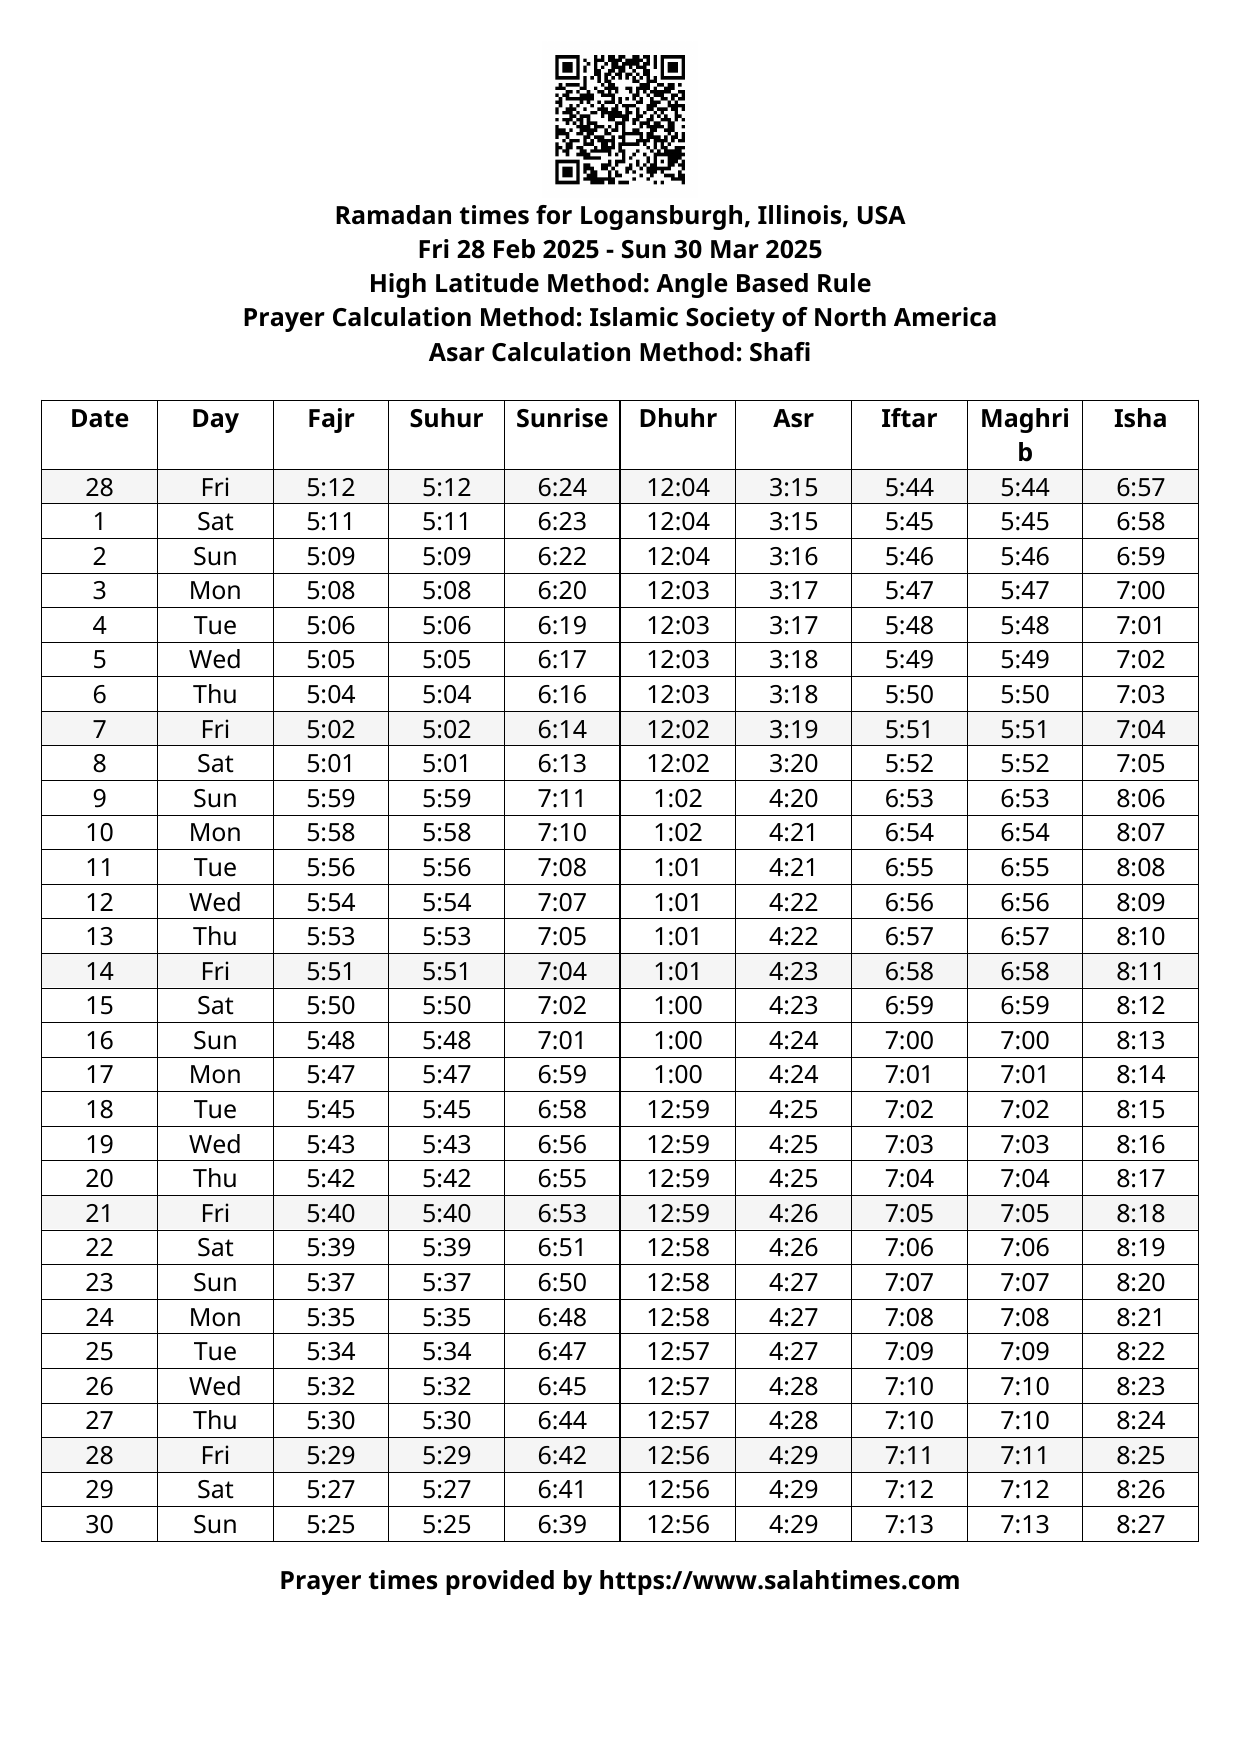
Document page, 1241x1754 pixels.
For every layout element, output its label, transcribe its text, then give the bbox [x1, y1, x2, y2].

table_cell 4:27 [736, 1300, 851, 1333]
table_cell 5:53 [389, 919, 504, 953]
table_cell 2 [42, 539, 157, 572]
table_cell Mon [158, 1058, 273, 1091]
table_cell 7:04 [968, 1161, 1082, 1195]
table_cell 8:10 [1083, 919, 1198, 953]
table_cell 5:45 [389, 1092, 504, 1126]
table_cell 8:21 [1083, 1300, 1198, 1333]
table_cell 5:08 [274, 574, 388, 607]
table_cell Tue [158, 1334, 273, 1368]
table_cell 12:03 [621, 574, 735, 607]
table_cell 5:05 [274, 643, 388, 676]
table_cell 5:39 [389, 1231, 504, 1264]
table_cell 6:16 [505, 677, 619, 711]
table_cell 4:21 [736, 850, 851, 884]
table_cell Sat [158, 1473, 273, 1506]
table_cell 5:58 [274, 816, 388, 849]
table_cell 5:12 [274, 470, 388, 503]
table_cell 6:59 [968, 989, 1082, 1022]
table_cell 5:51 [968, 712, 1082, 745]
table_cell 5:01 [389, 746, 504, 780]
table_cell 7:11 [852, 1438, 967, 1472]
table_cell 4:29 [736, 1473, 851, 1506]
table_cell 8:26 [1083, 1473, 1198, 1506]
table_cell 5 [42, 643, 157, 676]
table_cell 5:25 [274, 1507, 388, 1541]
table_cell 21 [42, 1196, 157, 1229]
table_cell 6:56 [852, 885, 967, 918]
table_cell 4:23 [736, 989, 851, 1022]
table_cell 13 [42, 919, 157, 953]
table_cell 5:48 [968, 608, 1082, 642]
table_cell 5:34 [274, 1334, 388, 1368]
table_cell 12:57 [621, 1404, 735, 1437]
table_cell 6:53 [505, 1196, 619, 1229]
table_cell 6:57 [1083, 470, 1198, 503]
table_cell 4:29 [736, 1507, 851, 1541]
table_cell 8:14 [1083, 1058, 1198, 1091]
table_cell 5:49 [968, 643, 1082, 676]
table_cell 3:18 [736, 677, 851, 711]
table_cell 8:07 [1083, 816, 1198, 849]
text Fri 28 Feb 2025 - Sun 30 Mar 2025 [42, 232, 1198, 266]
table_cell 4:26 [736, 1231, 851, 1264]
table_cell 7:02 [852, 1092, 967, 1126]
table_cell 7:10 [968, 1369, 1082, 1402]
table_cell 8:11 [1083, 954, 1198, 987]
table_cell 3:19 [736, 712, 851, 745]
table_header Sunrise [505, 401, 619, 469]
table_cell 12:59 [621, 1161, 735, 1195]
table_cell 6:57 [968, 919, 1082, 953]
table_cell 5:59 [389, 781, 504, 814]
table_cell 6:51 [505, 1231, 619, 1264]
table_cell 5:11 [389, 504, 504, 538]
table_cell 7:10 [852, 1404, 967, 1437]
table_cell 3:15 [736, 504, 851, 538]
table_cell 16 [42, 1023, 157, 1057]
table_cell 7:07 [852, 1265, 967, 1299]
table_cell 6:58 [852, 954, 967, 987]
table_cell 24 [42, 1300, 157, 1333]
table_cell 5:50 [389, 989, 504, 1022]
table_cell 6:41 [505, 1473, 619, 1506]
table_cell Fri [158, 954, 273, 987]
table_cell 7:12 [968, 1473, 1082, 1506]
table_cell 5:30 [389, 1404, 504, 1437]
table_header Date [42, 401, 157, 469]
table_cell 5:12 [389, 470, 504, 503]
table_cell 5:52 [968, 746, 1082, 780]
table_cell 4:28 [736, 1404, 851, 1437]
table_cell 8:09 [1083, 885, 1198, 918]
table_cell 5:51 [389, 954, 504, 987]
table_cell Wed [158, 885, 273, 918]
table_cell 5:45 [274, 1092, 388, 1126]
table_cell 7:11 [968, 1438, 1082, 1472]
table_cell Sat [158, 504, 273, 538]
table_cell 7:00 [852, 1023, 967, 1057]
table_cell 5:54 [389, 885, 504, 918]
table_cell Fri [158, 470, 273, 503]
table_header Suhur [389, 401, 504, 469]
table_cell 23 [42, 1265, 157, 1299]
table_cell 5:01 [274, 746, 388, 780]
table_cell 5:53 [274, 919, 388, 953]
table_cell 4:29 [736, 1438, 851, 1472]
table_cell 6:59 [505, 1058, 619, 1091]
table_cell 5:09 [274, 539, 388, 572]
table_cell 5:29 [274, 1438, 388, 1472]
table_cell 6:55 [968, 850, 1082, 884]
table_cell 5:50 [852, 677, 967, 711]
table_header Iftar [852, 401, 967, 469]
table_cell 8:19 [1083, 1231, 1198, 1264]
table_cell 5:58 [389, 816, 504, 849]
table_cell 5:32 [274, 1369, 388, 1402]
table_cell 12:04 [621, 539, 735, 572]
table_cell 14 [42, 954, 157, 987]
table_cell 12:58 [621, 1300, 735, 1333]
table_cell 7:00 [968, 1023, 1082, 1057]
table_cell Fri [158, 712, 273, 745]
table_cell 5:48 [852, 608, 967, 642]
table_cell 7:02 [1083, 643, 1198, 676]
table_cell 12:04 [621, 504, 735, 538]
table_cell 12:04 [621, 470, 735, 503]
table_cell 3:17 [736, 574, 851, 607]
table_cell 5:47 [389, 1058, 504, 1091]
table_cell 1:01 [621, 954, 735, 987]
table_cell 6:23 [505, 504, 619, 538]
table_cell 4:25 [736, 1092, 851, 1126]
table_cell 8:18 [1083, 1196, 1198, 1229]
table_cell 7:10 [505, 816, 619, 849]
table_cell 8 [42, 746, 157, 780]
table_cell 7:01 [505, 1023, 619, 1057]
table_cell 5:51 [852, 712, 967, 745]
table_cell 6:58 [968, 954, 1082, 987]
table_cell 1:00 [621, 1058, 735, 1091]
table_cell 7:03 [1083, 677, 1198, 711]
table_cell 5:44 [852, 470, 967, 503]
table_cell 4:26 [736, 1196, 851, 1229]
table_cell 7:13 [852, 1507, 967, 1541]
text Asar Calculation Method: Shafi [42, 334, 1198, 368]
table_cell 6:14 [505, 712, 619, 745]
table_cell 12:03 [621, 677, 735, 711]
table_cell 12:56 [621, 1473, 735, 1506]
table_cell 5:27 [389, 1473, 504, 1506]
table_cell 1:01 [621, 850, 735, 884]
table_cell 20 [42, 1161, 157, 1195]
table_cell 6:53 [968, 781, 1082, 814]
table_cell Sun [158, 1023, 273, 1057]
text Prayer Calculation Method: Islamic Society of North America [42, 300, 1198, 334]
table_cell 7:06 [968, 1231, 1082, 1264]
table_cell 4:25 [736, 1127, 851, 1160]
table_cell 5:02 [389, 712, 504, 745]
table_cell 5:27 [274, 1473, 388, 1506]
table_cell 5:56 [389, 850, 504, 884]
table_cell Tue [158, 850, 273, 884]
table_cell 4:27 [736, 1265, 851, 1299]
table_cell 6:54 [852, 816, 967, 849]
table_cell 7:03 [852, 1127, 967, 1160]
table_cell 5:34 [389, 1334, 504, 1368]
table_cell 7:08 [852, 1300, 967, 1333]
table_cell 7:04 [852, 1161, 967, 1195]
table_cell 6:45 [505, 1369, 619, 1402]
table_cell Thu [158, 1161, 273, 1195]
table_cell 3:20 [736, 746, 851, 780]
table_cell 8:17 [1083, 1161, 1198, 1195]
table_cell 7:01 [852, 1058, 967, 1091]
table_cell 6:58 [505, 1092, 619, 1126]
table_cell Mon [158, 574, 273, 607]
table_cell Tue [158, 1092, 273, 1126]
table_cell 12:58 [621, 1231, 735, 1264]
table_cell 7:02 [505, 989, 619, 1022]
table_cell 12:03 [621, 608, 735, 642]
table_cell 1:01 [621, 885, 735, 918]
table_cell 6:13 [505, 746, 619, 780]
table_cell 5:29 [389, 1438, 504, 1472]
table_cell 6:53 [852, 781, 967, 814]
table_cell 5:04 [274, 677, 388, 711]
table_cell 5:59 [274, 781, 388, 814]
table_cell 7:11 [505, 781, 619, 814]
table_cell 8:24 [1083, 1404, 1198, 1437]
table_cell 7:04 [1083, 712, 1198, 745]
table_cell 19 [42, 1127, 157, 1160]
table_cell 8:25 [1083, 1438, 1198, 1472]
table_cell 5:02 [274, 712, 388, 745]
table_cell 7:06 [852, 1231, 967, 1264]
table_cell 6:42 [505, 1438, 619, 1472]
table_cell 7:05 [505, 919, 619, 953]
table_cell 12:56 [621, 1507, 735, 1541]
table_cell 6:56 [968, 885, 1082, 918]
table_cell 7:10 [852, 1369, 967, 1402]
table_cell 7:00 [1083, 574, 1198, 607]
table_cell 6:44 [505, 1404, 619, 1437]
table_cell 7:07 [968, 1265, 1082, 1299]
table_cell 5:42 [389, 1161, 504, 1195]
table_cell 7:09 [968, 1334, 1082, 1368]
table_cell 5:37 [274, 1265, 388, 1299]
table_header Day [158, 401, 273, 469]
table_cell 7:03 [968, 1127, 1082, 1160]
table_cell Mon [158, 816, 273, 849]
table_cell Sat [158, 989, 273, 1022]
table_cell Mon [158, 1300, 273, 1333]
table_cell 6:50 [505, 1265, 619, 1299]
table_cell 7:07 [505, 885, 619, 918]
table_cell 6:57 [852, 919, 967, 953]
table_cell 12:59 [621, 1127, 735, 1160]
table_cell 5:43 [274, 1127, 388, 1160]
table_cell 6:39 [505, 1507, 619, 1541]
table_cell 6:56 [505, 1127, 619, 1160]
table_cell 12:02 [621, 746, 735, 780]
table_cell 5:46 [968, 539, 1082, 572]
table_cell 8:06 [1083, 781, 1198, 814]
table_cell 7:12 [852, 1473, 967, 1506]
table_cell 8:20 [1083, 1265, 1198, 1299]
table_cell 5:52 [852, 746, 967, 780]
table_cell 5:48 [389, 1023, 504, 1057]
table_cell 7:05 [852, 1196, 967, 1229]
table_cell 6:54 [968, 816, 1082, 849]
table_cell 3 [42, 574, 157, 607]
table_cell 7:04 [505, 954, 619, 987]
table_cell 5:40 [389, 1196, 504, 1229]
table_cell 6:20 [505, 574, 619, 607]
table_cell 5:37 [389, 1265, 504, 1299]
table_cell 5:06 [274, 608, 388, 642]
table_cell 4:24 [736, 1023, 851, 1057]
table_cell 8:23 [1083, 1369, 1198, 1402]
table_cell 5:47 [968, 574, 1082, 607]
table_cell 5:32 [389, 1369, 504, 1402]
table_cell 7:10 [968, 1404, 1082, 1437]
table_cell 1:02 [621, 781, 735, 814]
table_cell 5:56 [274, 850, 388, 884]
table_cell 6:55 [852, 850, 967, 884]
table_cell 30 [42, 1507, 157, 1541]
table_cell 25 [42, 1334, 157, 1368]
table_cell 6:59 [852, 989, 967, 1022]
table_cell Sun [158, 539, 273, 572]
table_cell 7:13 [968, 1507, 1082, 1541]
table_header Asr [736, 401, 851, 469]
table_cell 28 [42, 1438, 157, 1472]
table_cell Thu [158, 677, 273, 711]
table_cell 8:22 [1083, 1334, 1198, 1368]
table_cell 3:18 [736, 643, 851, 676]
table_cell Tue [158, 608, 273, 642]
table_cell 7:08 [505, 850, 619, 884]
table_cell 5:09 [389, 539, 504, 572]
table_cell 1 [42, 504, 157, 538]
table_cell 12:57 [621, 1334, 735, 1368]
table_cell 22 [42, 1231, 157, 1264]
table_cell 12:59 [621, 1092, 735, 1126]
table_cell Thu [158, 919, 273, 953]
table_cell 12:58 [621, 1265, 735, 1299]
table_cell 12:56 [621, 1438, 735, 1472]
table_cell 18 [42, 1092, 157, 1126]
table_cell 6:47 [505, 1334, 619, 1368]
table_cell 6:59 [1083, 539, 1198, 572]
table_cell 3:16 [736, 539, 851, 572]
picture [542, 41, 699, 198]
table_cell 8:12 [1083, 989, 1198, 1022]
table_cell 4:24 [736, 1058, 851, 1091]
table_cell 8:16 [1083, 1127, 1198, 1160]
table_cell Sun [158, 781, 273, 814]
table_cell 6:55 [505, 1161, 619, 1195]
table_header Fajr [274, 401, 388, 469]
table_cell 5:04 [389, 677, 504, 711]
table_cell 5:45 [968, 504, 1082, 538]
table_header Isha [1083, 401, 1198, 469]
table_cell Fri [158, 1196, 273, 1229]
table_cell 12:03 [621, 643, 735, 676]
table_cell 4:22 [736, 885, 851, 918]
table_cell 5:42 [274, 1161, 388, 1195]
table_header Dhuhr [621, 401, 735, 469]
table_cell 1:00 [621, 1023, 735, 1057]
table_cell 12:02 [621, 712, 735, 745]
table_cell 6:17 [505, 643, 619, 676]
table_cell 5:49 [852, 643, 967, 676]
table_cell Wed [158, 643, 273, 676]
table_cell Thu [158, 1404, 273, 1437]
table_cell 6:19 [505, 608, 619, 642]
table_cell 5:43 [389, 1127, 504, 1160]
text Ramadan times for Logansburgh, Illinois, USA [42, 198, 1198, 232]
table_cell Wed [158, 1127, 273, 1160]
table_cell 5:45 [852, 504, 967, 538]
table_cell 5:08 [389, 574, 504, 607]
table_cell 4:28 [736, 1369, 851, 1402]
table_cell 3:17 [736, 608, 851, 642]
table_cell 26 [42, 1369, 157, 1402]
text Prayer times provided by https://www.salahtimes.com [42, 1563, 1198, 1597]
table_cell 1:01 [621, 919, 735, 953]
table_cell 9 [42, 781, 157, 814]
table_cell 1:00 [621, 989, 735, 1022]
table_cell 28 [42, 470, 157, 503]
table_cell 5:54 [274, 885, 388, 918]
table_cell 5:47 [852, 574, 967, 607]
table_cell 6:48 [505, 1300, 619, 1333]
table_cell 5:05 [389, 643, 504, 676]
table_cell 8:27 [1083, 1507, 1198, 1541]
table_cell 5:06 [389, 608, 504, 642]
table_cell 12:57 [621, 1369, 735, 1402]
table_cell 17 [42, 1058, 157, 1091]
table_cell 5:44 [968, 470, 1082, 503]
table_cell Sat [158, 746, 273, 780]
table_cell 4:20 [736, 781, 851, 814]
table_cell 5:48 [274, 1023, 388, 1057]
table_cell Fri [158, 1438, 273, 1472]
table_cell 5:47 [274, 1058, 388, 1091]
table_cell 27 [42, 1404, 157, 1437]
table_cell 12:59 [621, 1196, 735, 1229]
table_cell Sun [158, 1265, 273, 1299]
table_cell 12 [42, 885, 157, 918]
table_cell 5:11 [274, 504, 388, 538]
table_cell 4:27 [736, 1334, 851, 1368]
table_cell 7:09 [852, 1334, 967, 1368]
table_cell 5:50 [274, 989, 388, 1022]
text High Latitude Method: Angle Based Rule [42, 266, 1198, 300]
table_cell 4 [42, 608, 157, 642]
table_cell 6:58 [1083, 504, 1198, 538]
table_cell 11 [42, 850, 157, 884]
table_cell 5:25 [389, 1507, 504, 1541]
table_cell 5:30 [274, 1404, 388, 1437]
table_cell 6:24 [505, 470, 619, 503]
table_cell 5:35 [389, 1300, 504, 1333]
table_cell 6:22 [505, 539, 619, 572]
table_cell 10 [42, 816, 157, 849]
table_cell Wed [158, 1369, 273, 1402]
table_cell 5:35 [274, 1300, 388, 1333]
table_cell 3:15 [736, 470, 851, 503]
table_cell 8:15 [1083, 1092, 1198, 1126]
table_cell 7:05 [968, 1196, 1082, 1229]
table_cell 15 [42, 989, 157, 1022]
table_cell 1:02 [621, 816, 735, 849]
table_cell 7:08 [968, 1300, 1082, 1333]
table_cell 29 [42, 1473, 157, 1506]
table_cell 8:08 [1083, 850, 1198, 884]
table_header Maghrib [968, 401, 1082, 469]
table_cell 7:02 [968, 1092, 1082, 1126]
table_cell 5:40 [274, 1196, 388, 1229]
table_cell 5:50 [968, 677, 1082, 711]
table_cell 5:46 [852, 539, 967, 572]
table_cell 4:25 [736, 1161, 851, 1195]
table_cell 5:51 [274, 954, 388, 987]
table_cell 7 [42, 712, 157, 745]
table_cell 4:21 [736, 816, 851, 849]
table_cell 4:23 [736, 954, 851, 987]
table_cell 5:39 [274, 1231, 388, 1264]
table_cell 7:01 [968, 1058, 1082, 1091]
table_cell 6 [42, 677, 157, 711]
table_cell 7:01 [1083, 608, 1198, 642]
table_cell 7:05 [1083, 746, 1198, 780]
table_cell Sun [158, 1507, 273, 1541]
table_cell 8:13 [1083, 1023, 1198, 1057]
table_cell Sat [158, 1231, 273, 1264]
table_cell 4:22 [736, 919, 851, 953]
